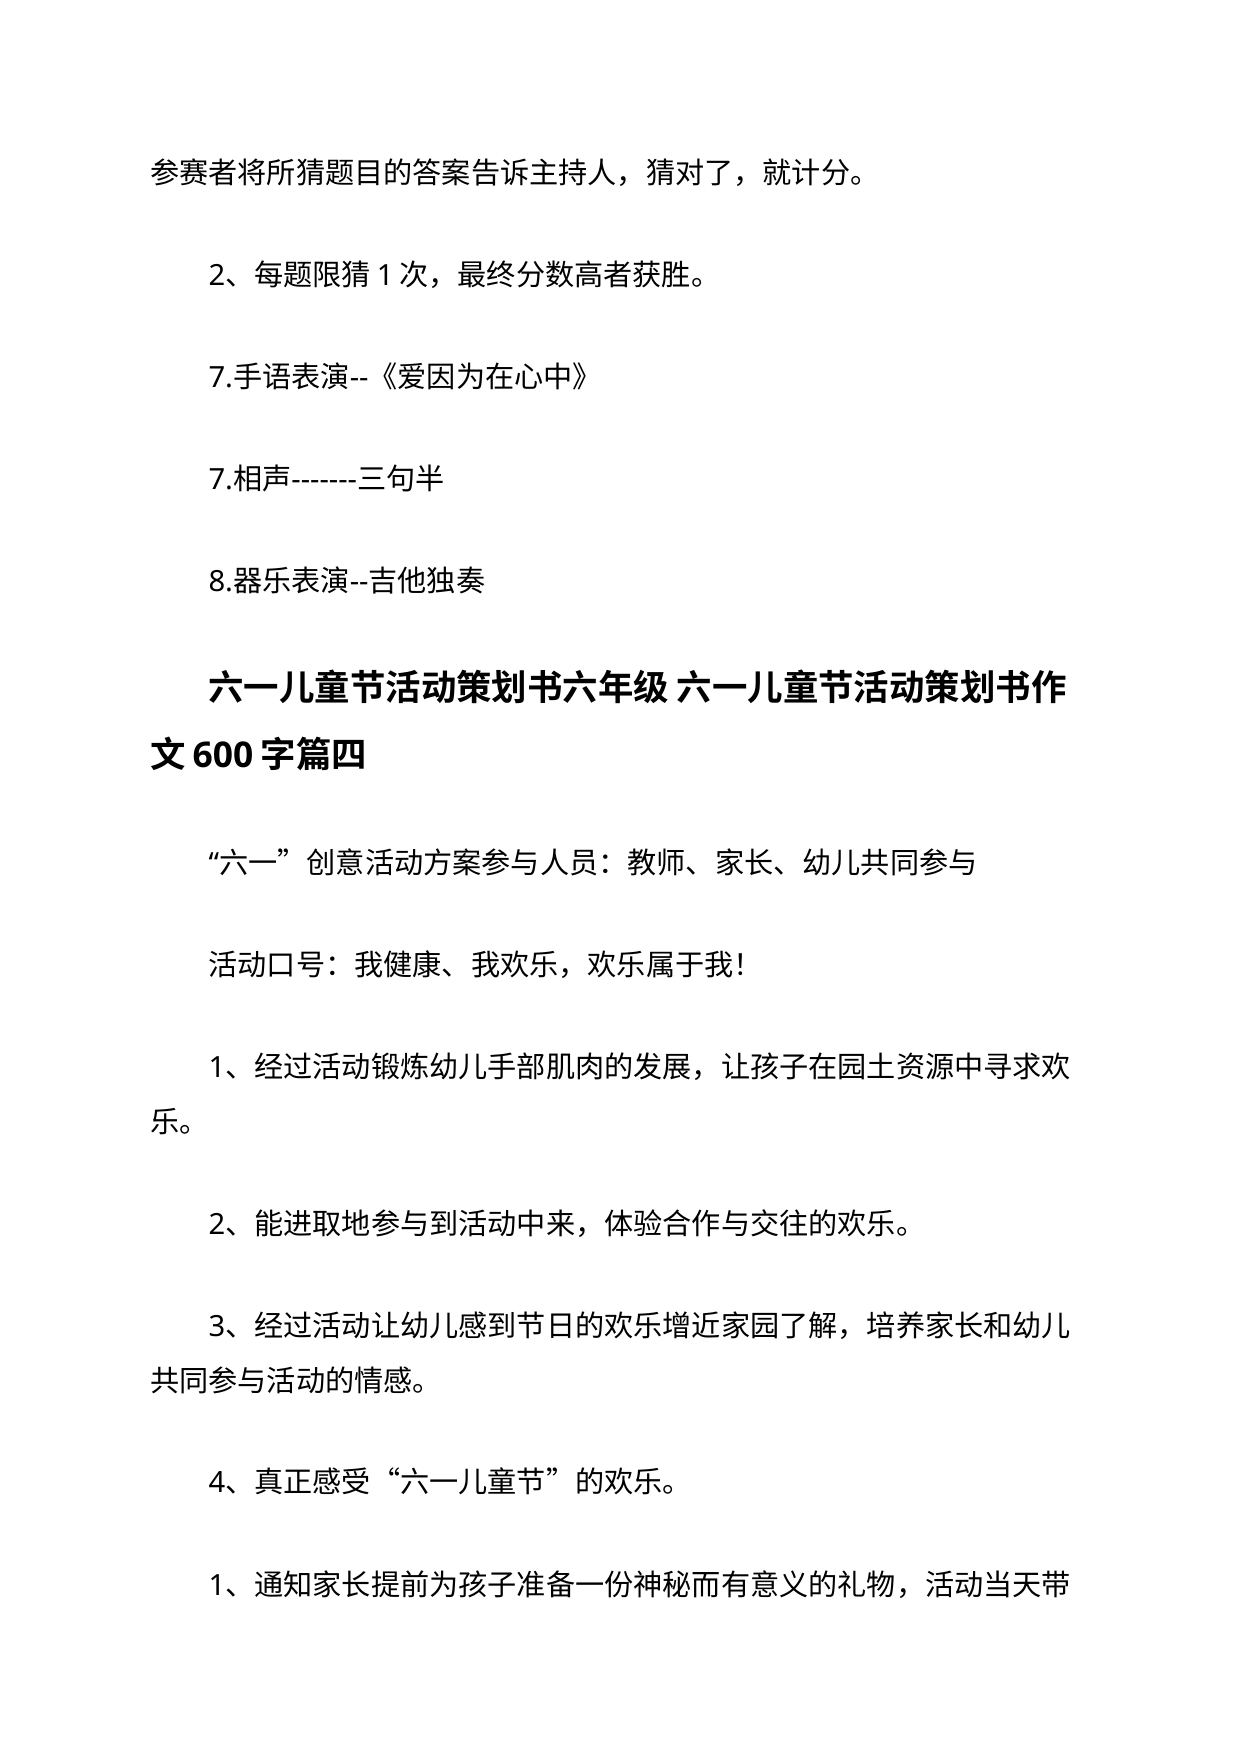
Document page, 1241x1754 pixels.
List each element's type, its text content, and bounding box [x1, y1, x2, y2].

text 2、能进取地参与到活动中来，体验合作与交往的欢乐。 [150, 1200, 1090, 1243]
text 8.器乐表演--吉他独奏 [150, 558, 1090, 600]
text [150, 150, 1090, 192]
text 1、经过活动锻炼幼儿手部肌肉的发展，让孩子在园土资源中寻求欢乐。 [150, 1043, 1090, 1141]
text 六一儿童节活动策划书六年级 六一儿童节活动策划书作文600字篇四 [150, 660, 1090, 778]
text 活动口号：我健康、我欢乐，欢乐属于我！ [150, 942, 1090, 984]
text 3、经过活动让幼儿感到节日的欢乐增近家园了解，培养家长和幼儿共同参与活动的情感。 [150, 1302, 1090, 1399]
text 7.相声-------三句半 [150, 456, 1090, 498]
text 4、真正感受“六一儿童节”的欢乐。 [150, 1459, 1090, 1501]
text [150, 1561, 1090, 1603]
text 2、每题限猜1次，最终分数高者获胜。 [150, 252, 1090, 294]
text 7.手语表演--《爱因为在心中》 [150, 354, 1090, 396]
text “六一”创意活动方案参与人员：教师、家长、幼儿共同参与 [150, 840, 1090, 882]
